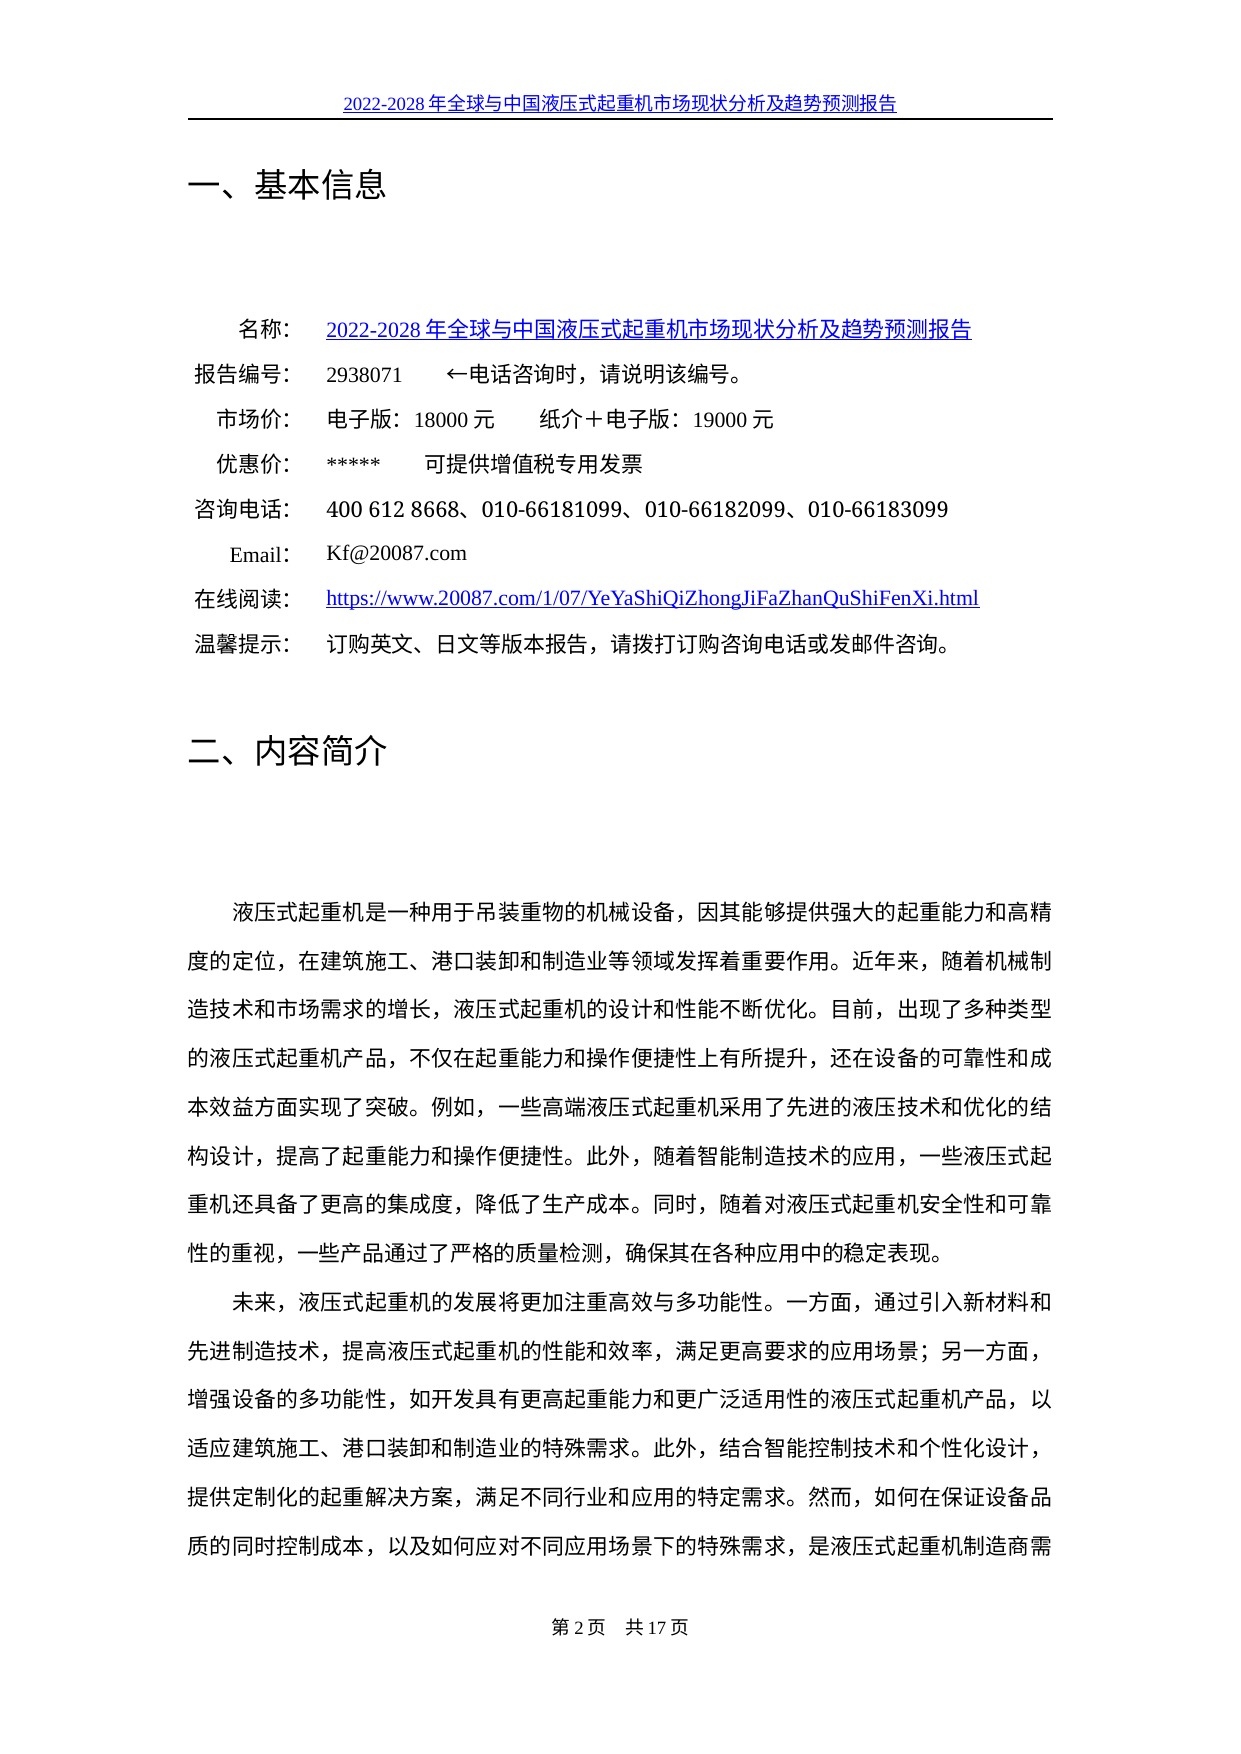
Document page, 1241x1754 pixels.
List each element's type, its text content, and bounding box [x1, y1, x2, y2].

table_cell 在线阅读： [167, 582, 315, 627]
table_cell 2938071 ←电话咨询时，请说明该编号。 [315, 357, 1073, 402]
table_cell 400 612 8668、010-66181099、010-66182099、010-66183099 [315, 492, 1073, 537]
table_header 2022-2028年全球与中国液压式起重机市场现状分析及趋势预测报告 [315, 312, 1073, 357]
table_cell 报告编号： [167, 357, 315, 402]
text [187, 894, 1053, 1561]
title 二、内容简介 [187, 717, 1053, 782]
table_cell [315, 582, 1073, 627]
table_cell Email： [167, 537, 315, 582]
table_cell 市场价： [167, 402, 315, 447]
table_cell ***** 可提供增值税专用发票 [315, 447, 1073, 492]
title 一、基本信息 [187, 150, 1053, 215]
table_cell 优惠价： [167, 447, 315, 492]
table_cell 咨询电话： [167, 492, 315, 537]
table_cell Kf@20087.com [315, 537, 1073, 582]
table_header 名称： [167, 312, 315, 357]
table_cell 温馨提示： [167, 627, 315, 672]
table_cell 订购英文、日文等版本报告，请拨打订购咨询电话或发邮件咨询。 [315, 627, 1073, 672]
table_cell 电子版：18000 元 纸介＋电子版：19000 元 [315, 402, 1073, 447]
